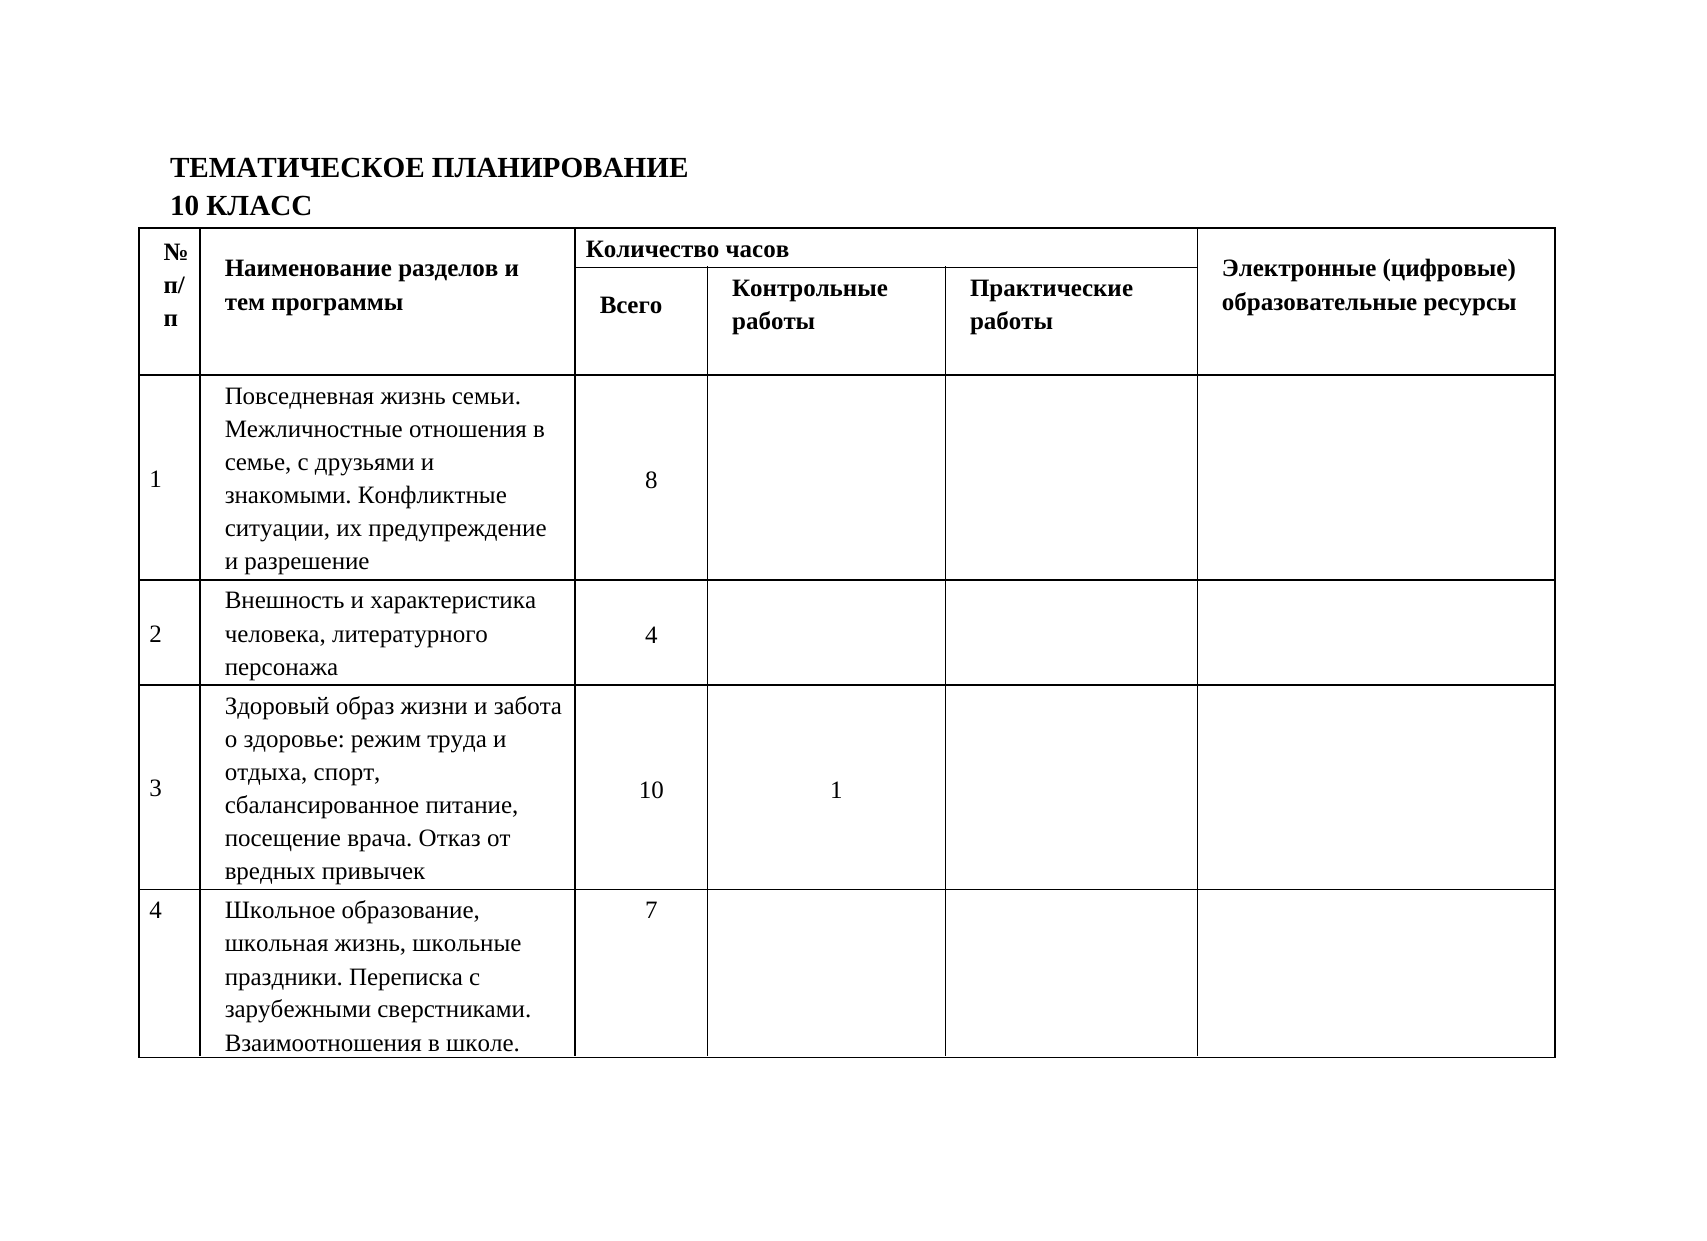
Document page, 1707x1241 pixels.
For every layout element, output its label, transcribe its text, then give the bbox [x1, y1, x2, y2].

table_cell [1198, 686, 1554, 889]
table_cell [201, 890, 574, 1056]
table_cell [1198, 581, 1554, 684]
text 10 КЛАСС [162, 188, 1557, 222]
table_header Количество часов [576, 229, 1197, 266]
table_header Наименование разделов и тем программы [201, 229, 574, 374]
table_cell 4 [140, 890, 199, 1056]
text ТЕМАТИЧЕСКОЕ ПЛАНИРОВАНИЕ [162, 150, 1557, 183]
table_cell 1 [708, 686, 945, 889]
table_header Электронные (цифровые) образовательные ресурсы [1198, 229, 1554, 374]
table_cell Повседневная жизнь семьи. Межличностные отношения в семье, с друзьями и знакомыми. Конфликтные ситуации, их предупреждение и разрешение [201, 376, 574, 579]
table_cell [946, 890, 1197, 1056]
table_cell [946, 581, 1197, 684]
table_cell [708, 581, 945, 684]
table_cell [1198, 890, 1554, 1056]
table_cell [1198, 376, 1554, 579]
table_cell [946, 376, 1197, 579]
table_cell Внешность и характеристика человека, литературного персонажа [201, 581, 574, 684]
table_cell 7 [576, 890, 707, 1056]
table_cell Практические работы [946, 268, 1197, 374]
table_cell 1 [140, 376, 199, 579]
table_cell [708, 376, 945, 579]
table_cell 2 [140, 581, 199, 684]
table_cell 8 [576, 376, 707, 579]
table_cell [946, 686, 1197, 889]
table_cell [708, 890, 945, 1056]
table_cell 10 [576, 686, 707, 889]
table_cell Здоровый образ жизни и забота о здоровье: режим труда и отдыха, спорт, сбалансированное питание, посещение врача. Отказ от вредных привычек [201, 686, 574, 889]
table_header № п/п [140, 229, 199, 374]
table_cell 4 [576, 581, 707, 684]
table_cell Всего [576, 268, 707, 374]
table_cell Контрольные работы [708, 268, 945, 374]
table_cell 3 [140, 686, 199, 889]
